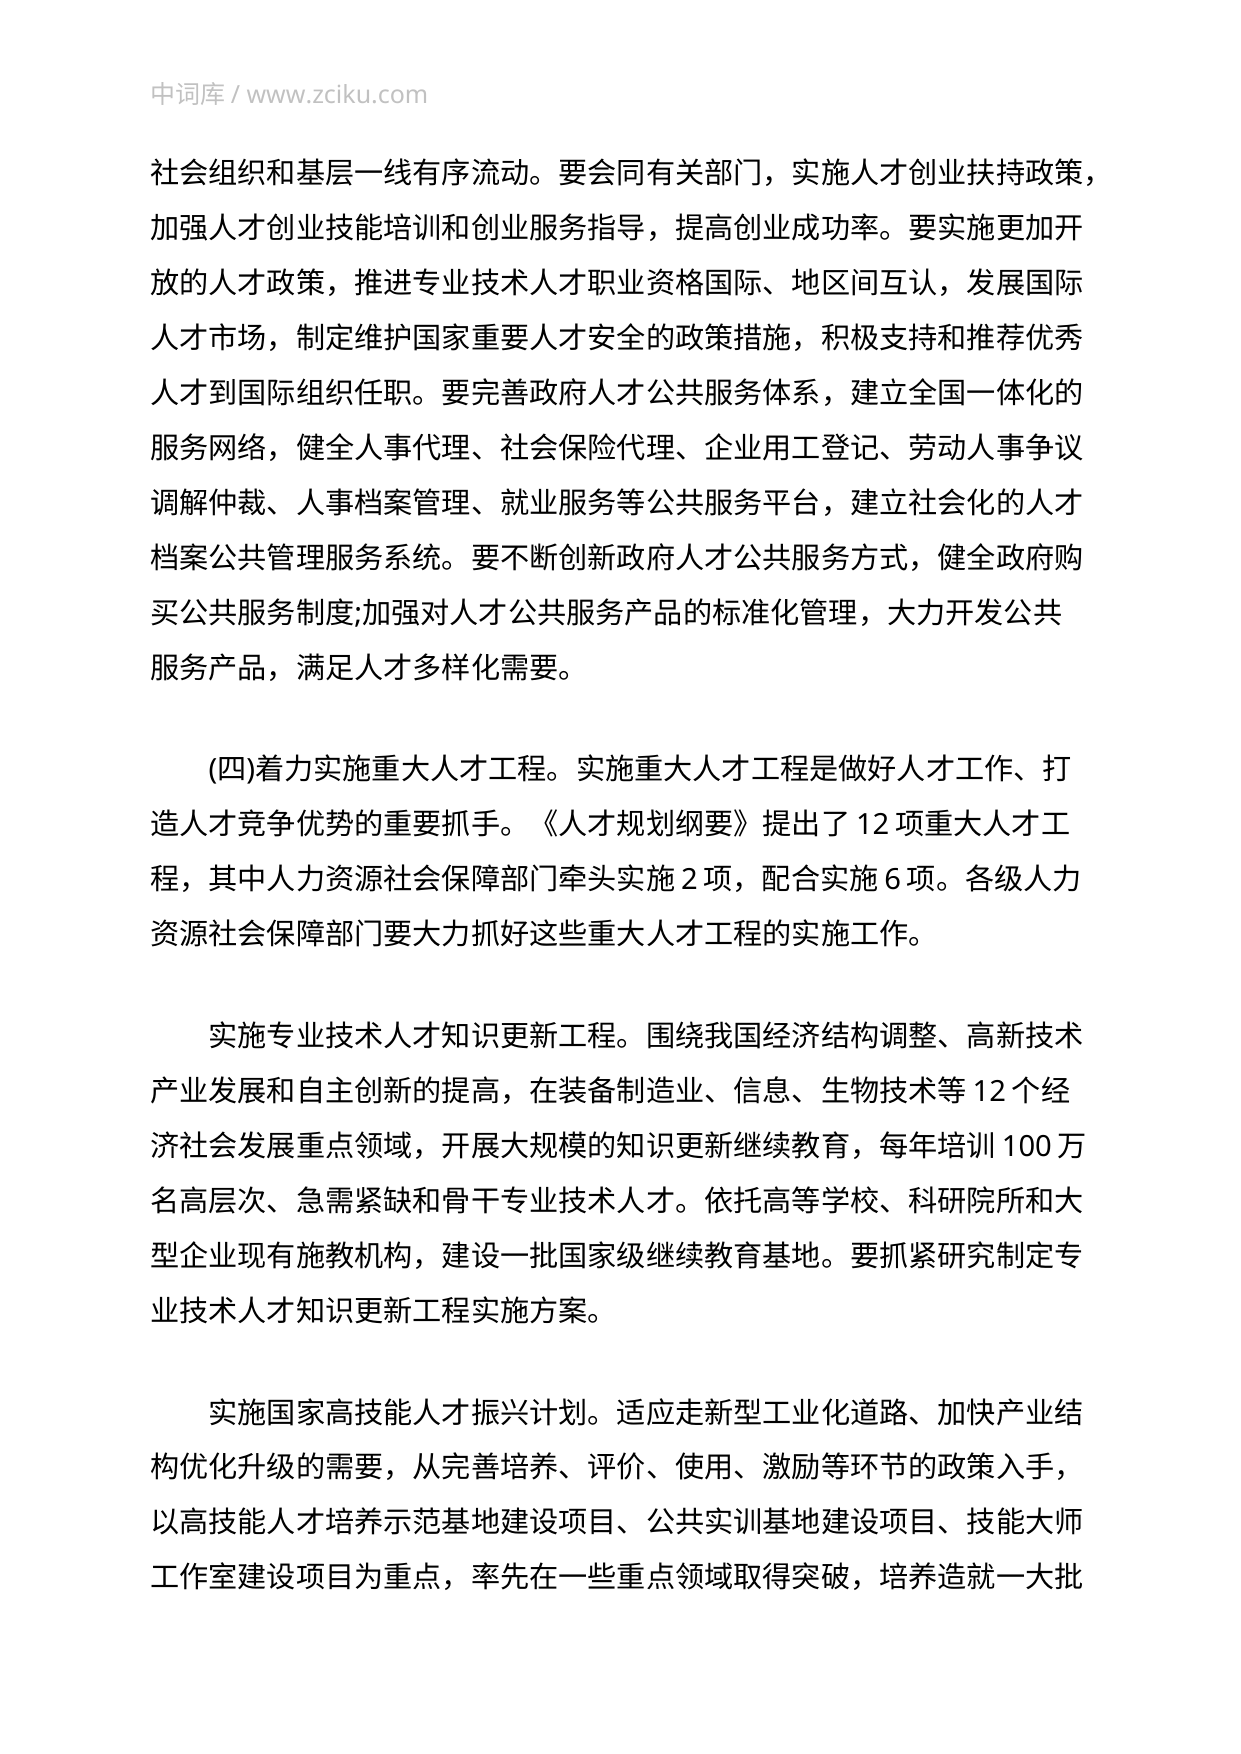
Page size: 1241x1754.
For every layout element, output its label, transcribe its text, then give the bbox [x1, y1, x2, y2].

text (四)着力实施重大人才工程。实施重大人才工程是做好人才工作、打造人才竞争优势的重要抓手。《人才规划纲要》提出了12项重大人才工程，其中人力资源社会保障部门牵头实施2项，配合实施6项。各级人力资源社会保障部门要大力抓好这些重大人才工程的实施工作。 [150, 746, 1090, 953]
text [150, 150, 1090, 686]
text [150, 1389, 1090, 1596]
text 实施专业技术人才知识更新工程。围绕我国经济结构调整、高新技术产业发展和自主创新的提高，在装备制造业、信息、生物技术等12个经济社会发展重点领域，开展大规模的知识更新继续教育，每年培训100万名高层次、急需紧缺和骨干专业技术人才。依托高等学校、科研院所和大型企业现有施教机构，建设一批国家级继续教育基地。要抓紧研究制定专业技术人才知识更新工程实施方案。 [150, 1013, 1090, 1330]
